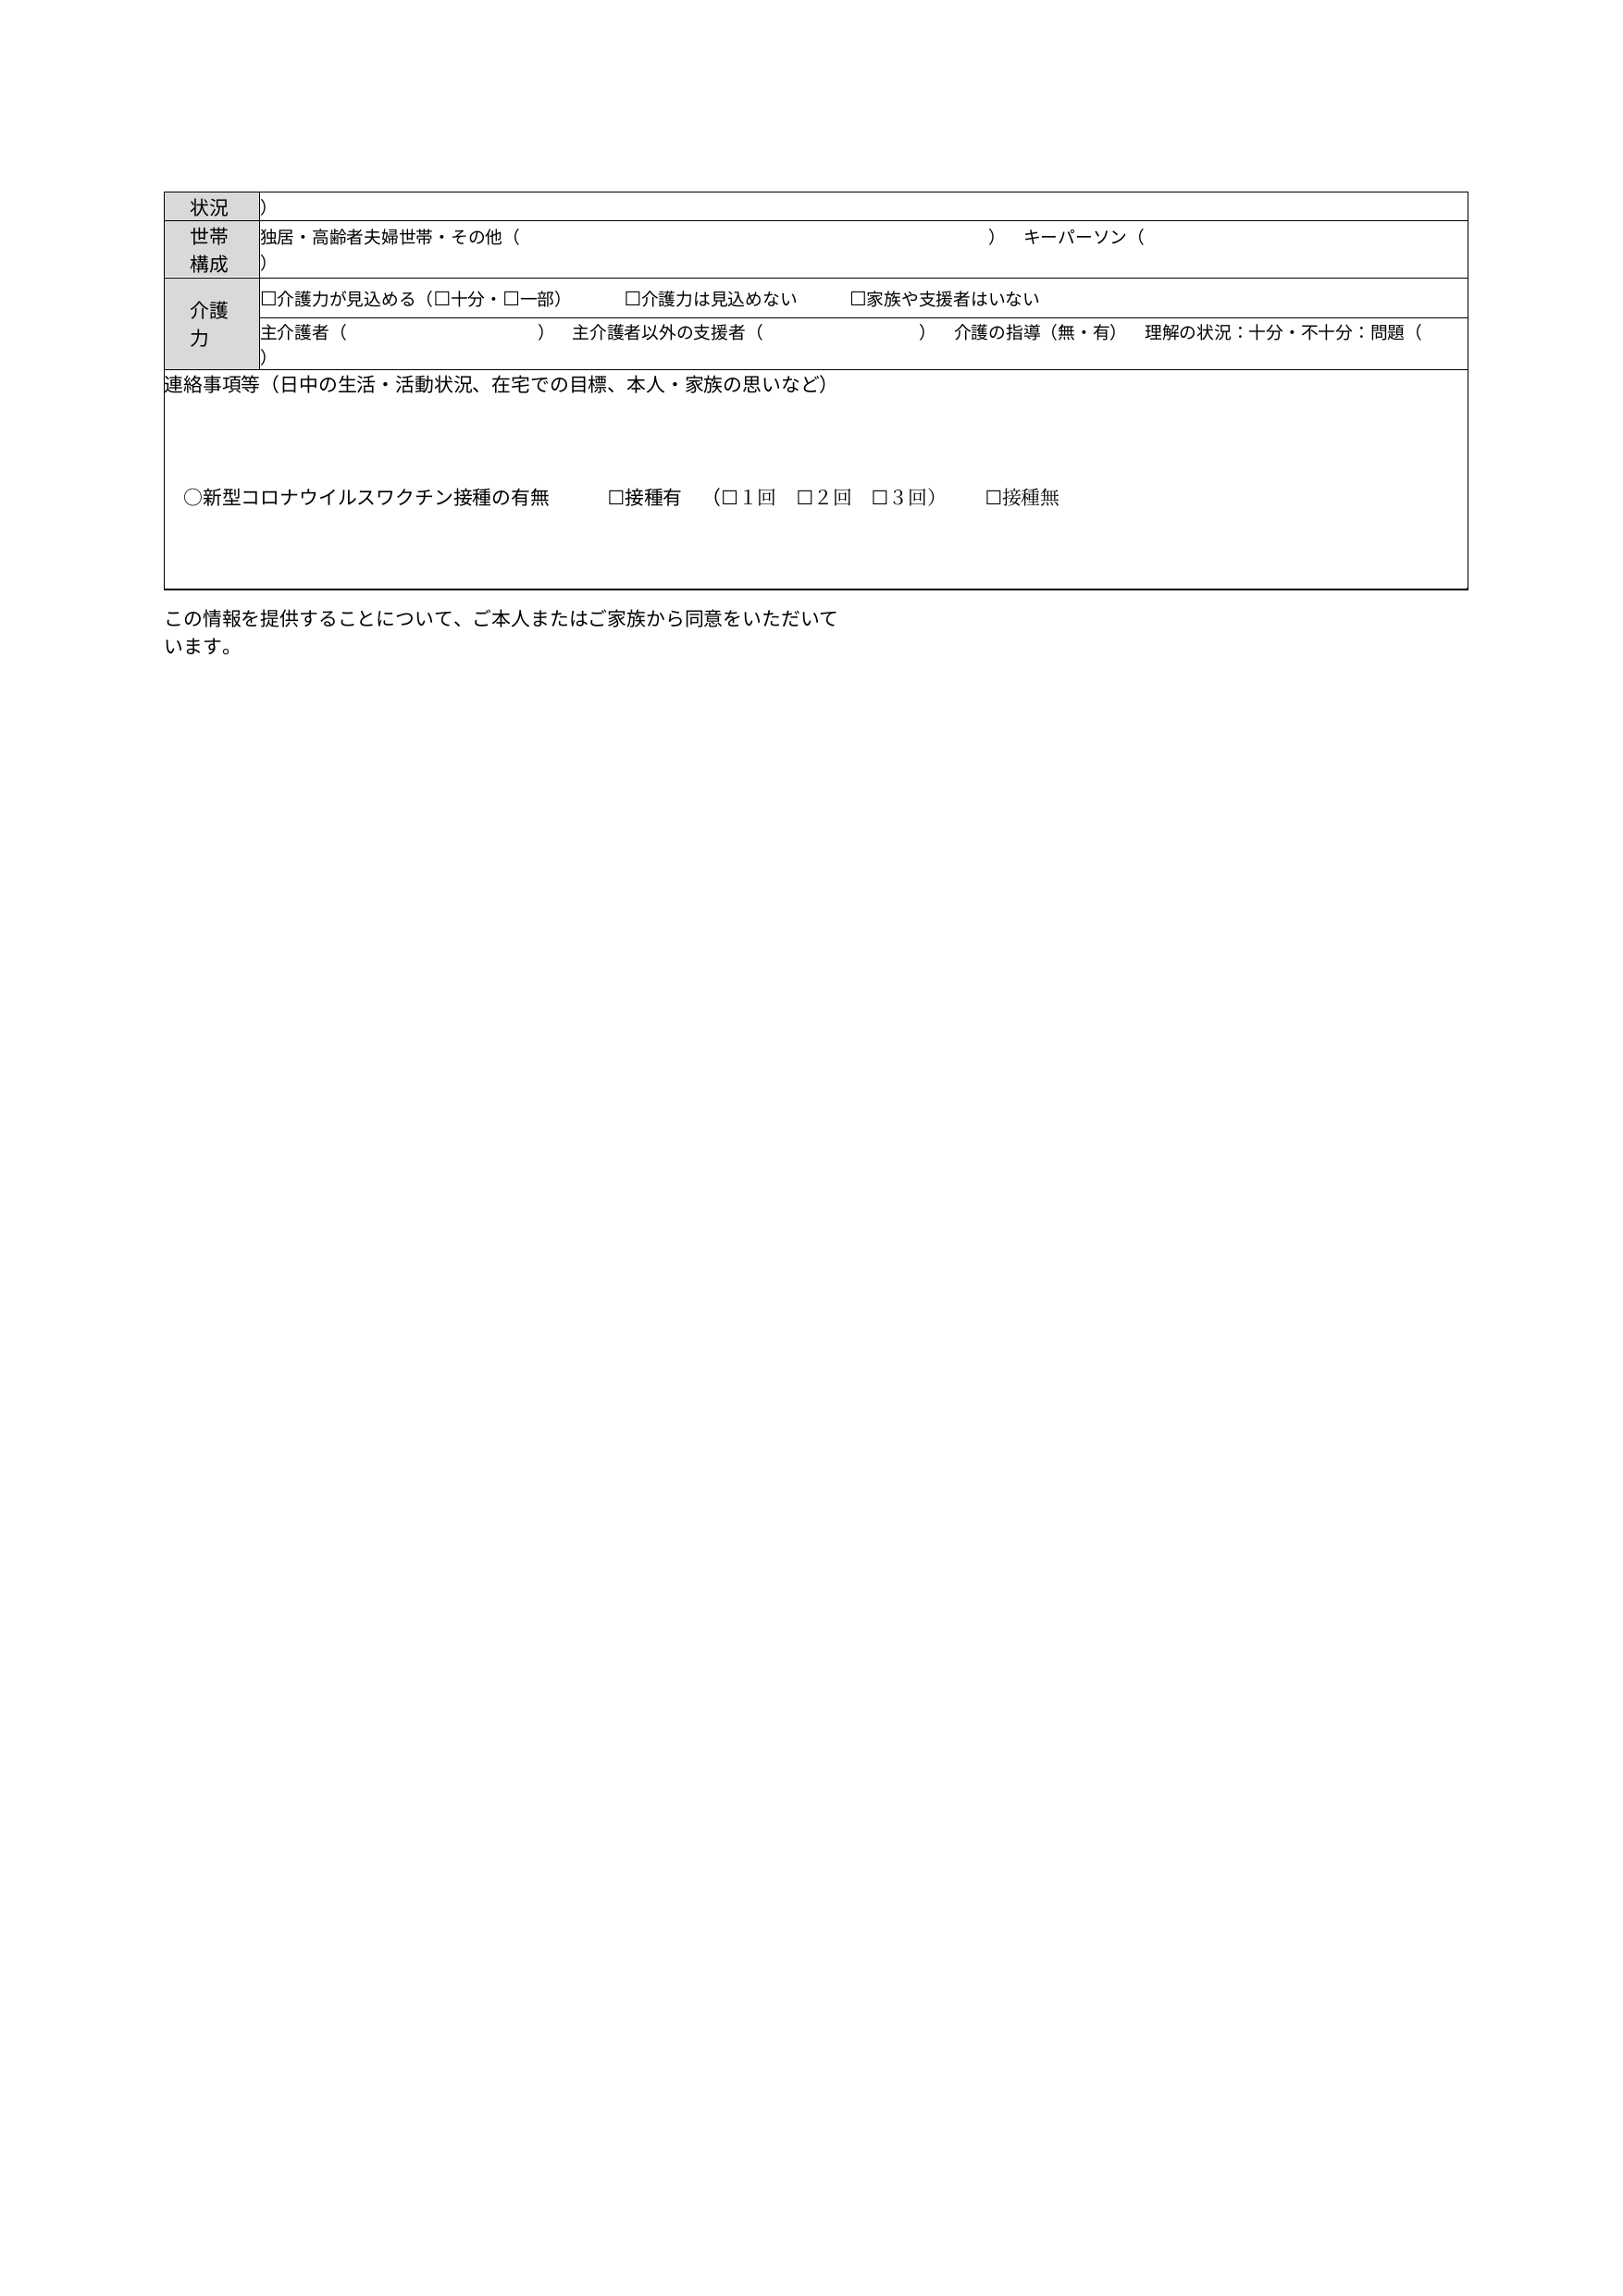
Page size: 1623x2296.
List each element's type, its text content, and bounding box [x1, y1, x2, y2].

table_cell この情報を提供することについて、ご本人またはご家族から同意をいただいています。 [164, 590, 857, 673]
table_cell 介護力が見込める（十分・一部） 介護力は見込めない 家族や支援者はいない [260, 279, 1468, 317]
table_cell 介護力 [165, 279, 259, 369]
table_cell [260, 192, 1468, 220]
table_cell 独居・高齢者夫婦世帯・その他（ ） キーパーソン（ ） [260, 221, 1468, 277]
table_cell 連絡事項等（日中の生活・活動状況、在宅での目標、本人・家族の思いなど） ○新型コロナウイルスワクチン接種の有無 接種有 （１回 ２回 ３回） 接種無 [165, 370, 1468, 589]
table_cell 経済状況 [165, 192, 259, 220]
table_cell 主介護者（ ） 主介護者以外の支援者（ ） 介護の指導（無・有） 理解の状況：十分・不十分：問題（ ） [260, 318, 1468, 369]
table_cell 世帯構成 [165, 221, 259, 277]
